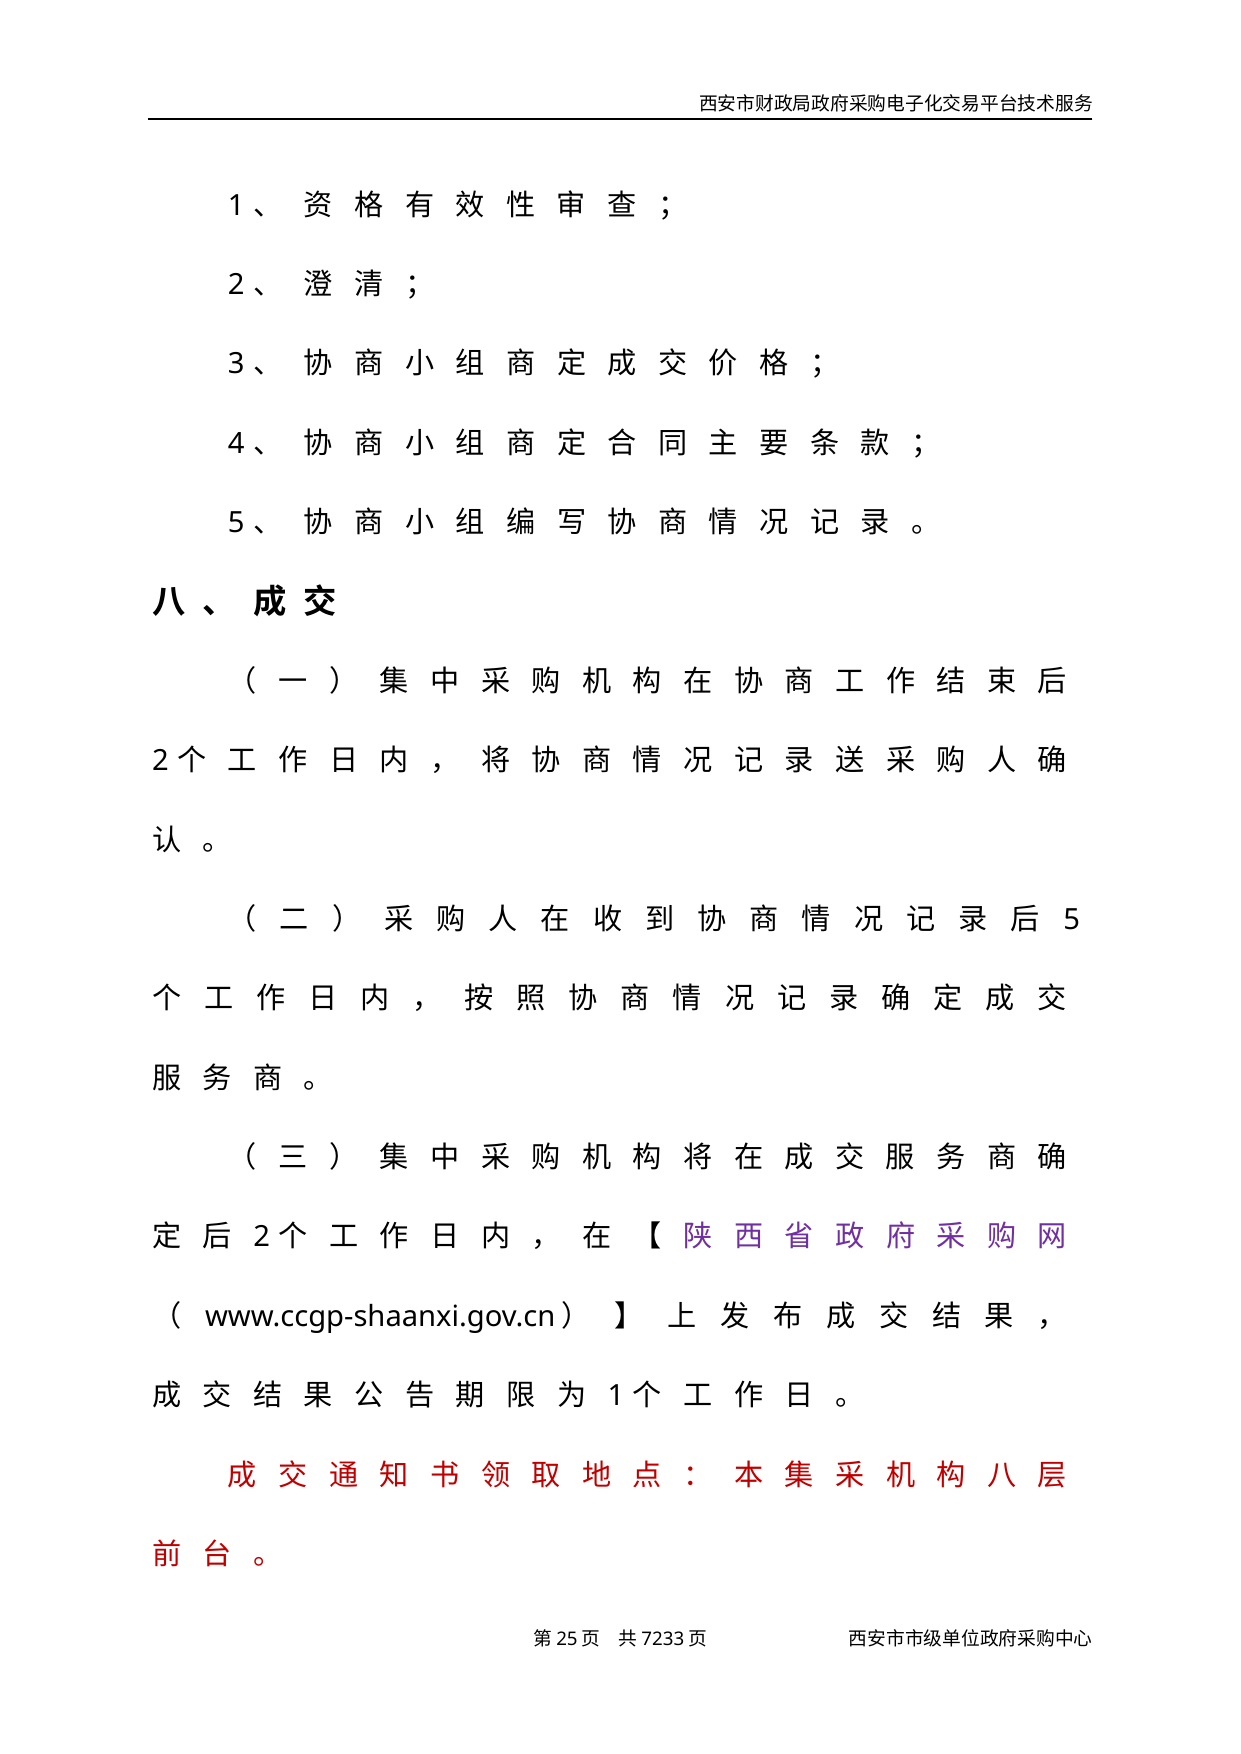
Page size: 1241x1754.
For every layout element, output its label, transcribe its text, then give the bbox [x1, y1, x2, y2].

text 5、协商小组编写协商情况记录。 [152, 480, 1088, 559]
text 4、协商小组商定合同主要条款； [152, 401, 1088, 480]
list 八、成交 [152, 559, 1088, 639]
text 3、协商小组商定成交价格； [152, 321, 1088, 401]
text （一）集中采购机构在协商工作结束后2个工作日内，将协商情况记录送采购人确认。 [152, 639, 1088, 877]
text （二）采购人在收到协商情况记录后5个工作日内，按照协商情况记录确定成交服务商。 [152, 877, 1088, 1115]
text 1、资格有效性审查； [152, 163, 1088, 242]
text （三）集中采购机构将在成交服务商确定后2个工作日内，在【陕西省政府采购网（www.ccgp-shaanxi.gov.cn）】上发布成交结果，成交结果公告期限为1个工作日。 [152, 1115, 1088, 1433]
text 成交通知书领取地点：本集采机构八层前台。 [152, 1433, 1088, 1591]
text 2、澄清； [152, 242, 1088, 321]
